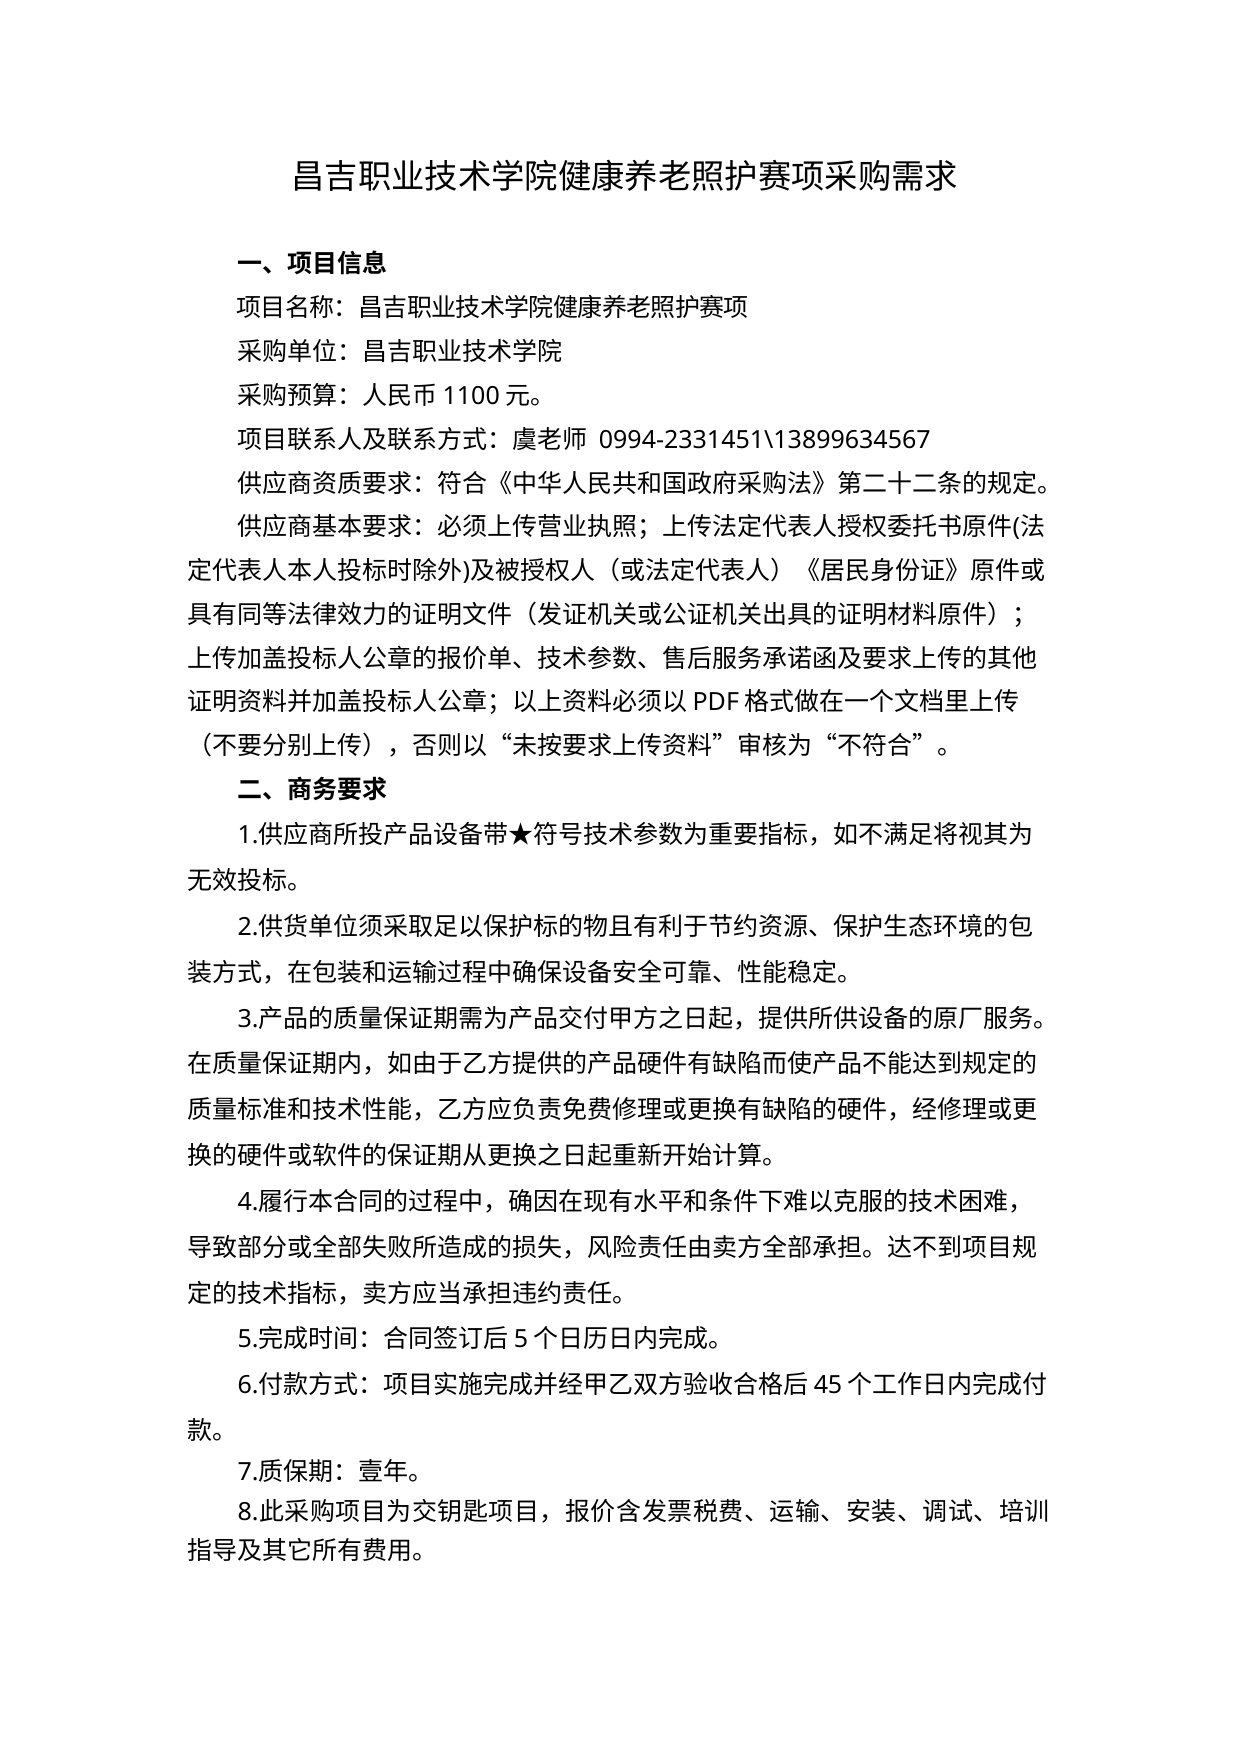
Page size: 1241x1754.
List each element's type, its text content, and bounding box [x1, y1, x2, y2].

text 采购预算：人民币1100元。 [187, 369, 1053, 413]
text 8.此采购项目为交钥匙项目，报价含发票税费、运输、安装、调试、培训指导及其它所有费用。 [187, 1488, 1053, 1567]
text 2.供货单位须采取足以保护标的物且有利于节约资源、保护生态环境的包装方式，在包装和运输过程中确保设备安全可靠、性能稳定。 [187, 899, 1053, 990]
text 采购单位：昌吉职业技术学院 [187, 326, 1053, 369]
text 3.产品的质量保证期需为产品交付甲方之日起，提供所供设备的原厂服务。在质量保证期内，如由于乙方提供的产品硬件有缺陷而使产品不能达到规定的质量标准和技术性能，乙方应负责免费修理或更换有缺陷的硬件，经修理或更换的硬件或软件的保证期从更换之日起重新开始计算。 [187, 990, 1053, 1174]
text 昌吉职业技术学院健康养老照护赛项采购需求 [187, 150, 1053, 198]
text 1.供应商所投产品设备带★符号技术参数为重要指标，如不满足将视其为无效投标。 [187, 807, 1053, 899]
text 一、项目信息 [187, 244, 1053, 280]
text 二、商务要求 [187, 763, 1053, 807]
text 6.付款方式：项目实施完成并经甲乙双方验收合格后45个工作日内完成付款。 [187, 1357, 1053, 1449]
text 5.完成时间：合同签订后5个日历日内完成。 [187, 1311, 1053, 1357]
text 项目联系人及联系方式：虞老师 0994-2331451\13899634567 [187, 413, 1053, 457]
text 7.质保期：壹年。 [187, 1449, 1053, 1488]
text 供应商资质要求：符合《中华人民共和国政府采购法》第二十二条的规定。 [187, 457, 1053, 501]
text 供应商基本要求：必须上传营业执照；上传法定代表人授权委托书原件(法定代表人本人投标时除外)及被授权人（或法定代表人）《居民身份证》原件或具有同等法律效力的证明文件（发证机关或公证机关出具的证明材料原件）；上传加盖投标人公章的报价单、技术参数、售后服务承诺函及要求上传的其他证明资料并加盖投标人公章；以上资料必须以PDF格式做在一个文档里上传（不要分别上传），否则以“未按要求上传资料”审核为“不符合”。 [187, 501, 1053, 763]
text 4.履行本合同的过程中，确因在现有水平和条件下难以克服的技术困难，导致部分或全部失败所造成的损失，风险责任由卖方全部承担。达不到项目规定的技术指标，卖方应当承担违约责任。 [187, 1174, 1053, 1311]
text 项目名称：昌吉职业技术学院健康养老照护赛项 [187, 280, 1053, 326]
